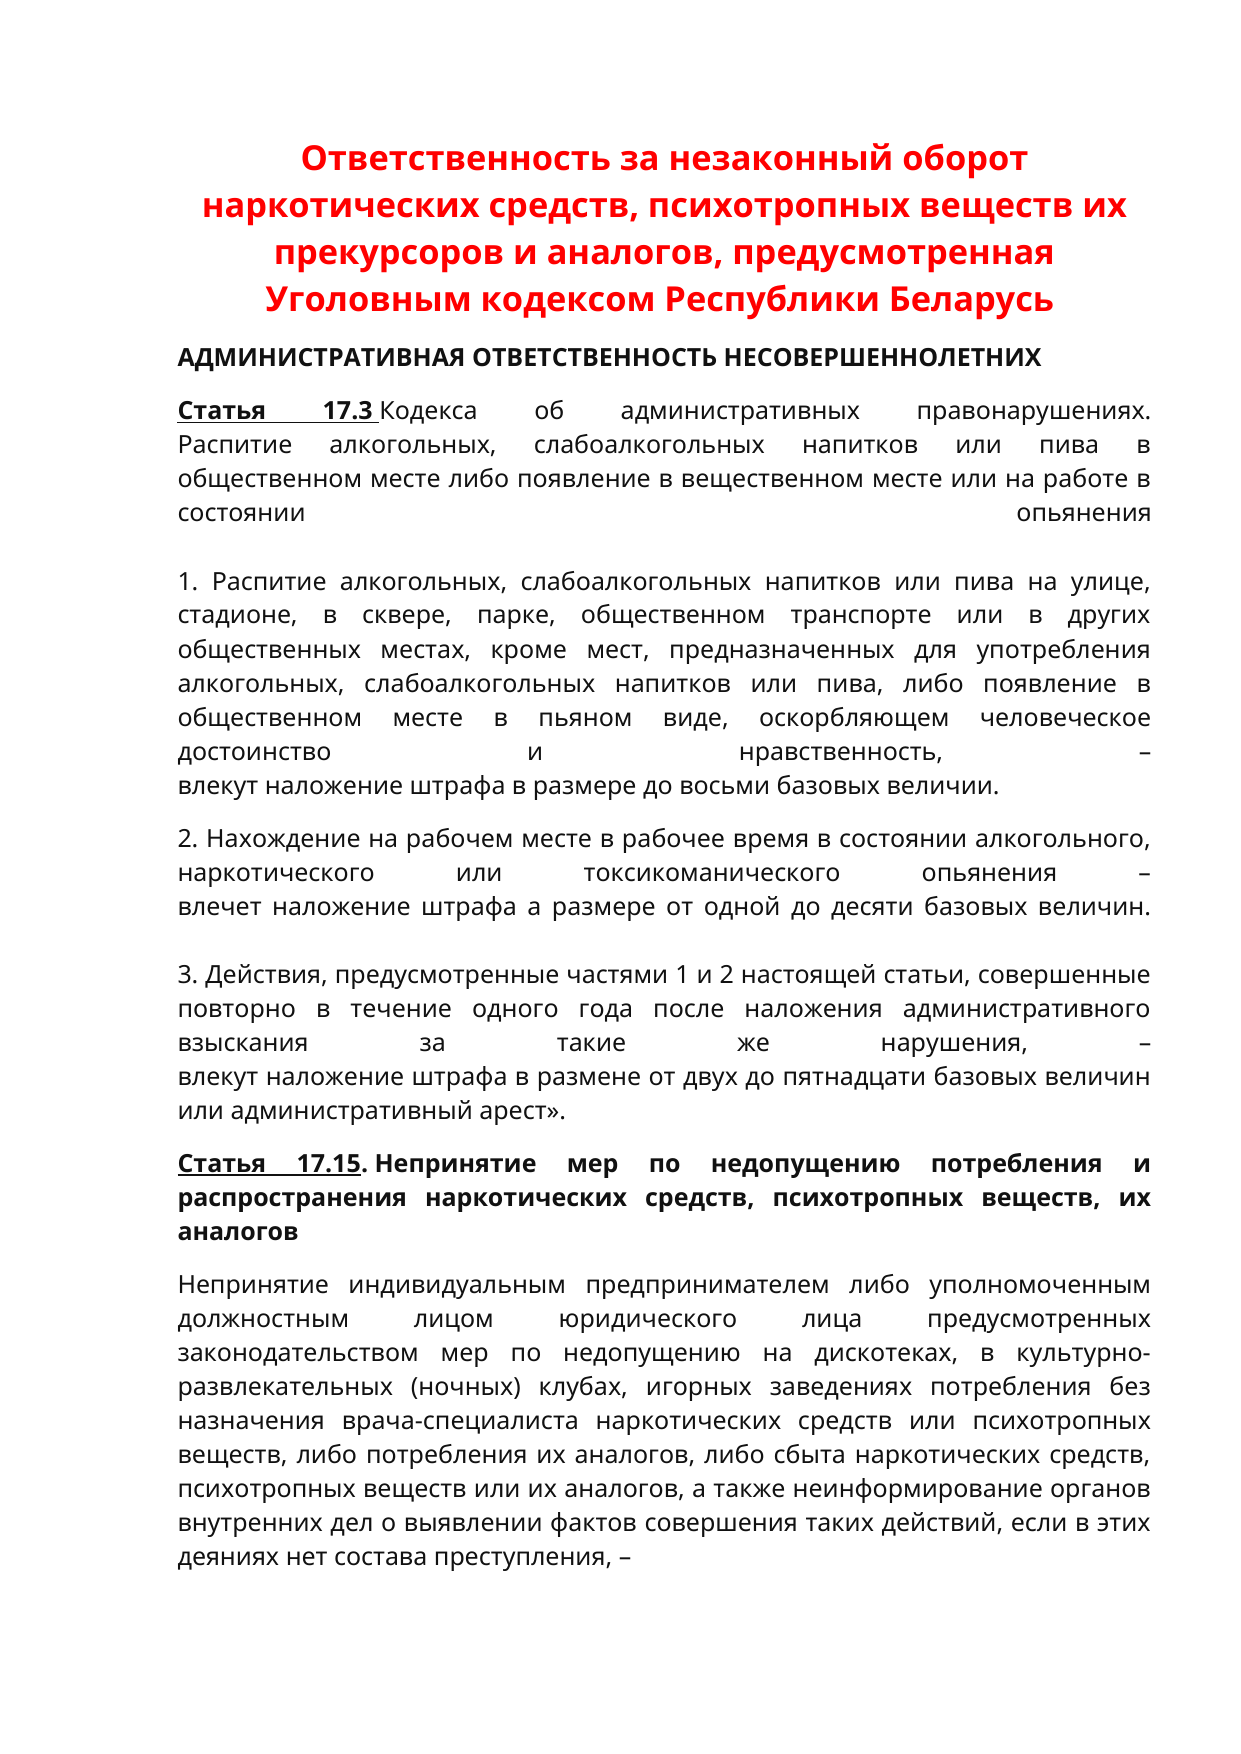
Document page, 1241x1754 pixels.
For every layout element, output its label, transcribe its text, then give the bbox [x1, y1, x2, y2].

text Статья 17.3 Кодекса об административных правонарушениях. Распитие алкогольных, слабоалкогольных напитков или пива в общественном месте либо появление в вещественном месте или на работе в состоянии опьянения 1. Распитие алкогольных, слабоалкогольных напитков или пива на улице, стадионе, в сквере, парке, общественном транспорте или в других общественных местах, кроме мест, предназначенных для употребления алкогольных, слабоалкогольных напитков или пива, либо появление в общественном месте в пьяном виде, оскорбляющем человеческое достоинство и нравственность, – влекут наложение штрафа в размере до восьми базовых величии. [177, 393, 1152, 802]
text Ответственность за незаконный оборот наркотических средств, психотропных веществ их прекурсоров и аналогов, предусмотренная Уголовным кодексом Республики Беларусь [177, 134, 1152, 321]
text Статья 17.15. Непринятие мер по недопущению потребления и распространения наркотических средств, психотропных веществ, их аналогов [177, 1146, 1152, 1248]
text 2. Нахождение на рабочем месте в рабочее время в состоянии алкогольного, наркотического или токсикоманического опьянения – влечет наложение штрафа а размере от одной до десяти базовых величин. 3. Действия, предусмотренные частями 1 и 2 настоящей статьи, совершенные повторно в течение одного года после наложения административного взыскания за такие же нарушения, – влекут наложение штрафа в размене от двух до пятнадцати базовых величин или административный арест». [177, 820, 1152, 1127]
text Непринятие индивидуальным предпринимателем либо уполномоченным должностным лицом юридического лица предусмотренных законодательством мер по недопущению на дискотеках, в культурно-развлекательных (ночных) клубах, игорных заведениях потребления без назначения врача-специалиста наркотических средств или психотропных веществ, либо потребления их аналогов, либо сбыта наркотических средств, психотропных веществ или их аналогов, а также неинформирование органов внутренних дел о выявлении фактов совершения таких действий, если в этих деяниях нет состава преступления, – [177, 1267, 1152, 1573]
text АДМИНИСТРАТИВНАЯ ОТВЕТСТВЕННОСТЬ НЕСОВЕРШЕННОЛЕТНИХ [177, 340, 1152, 374]
